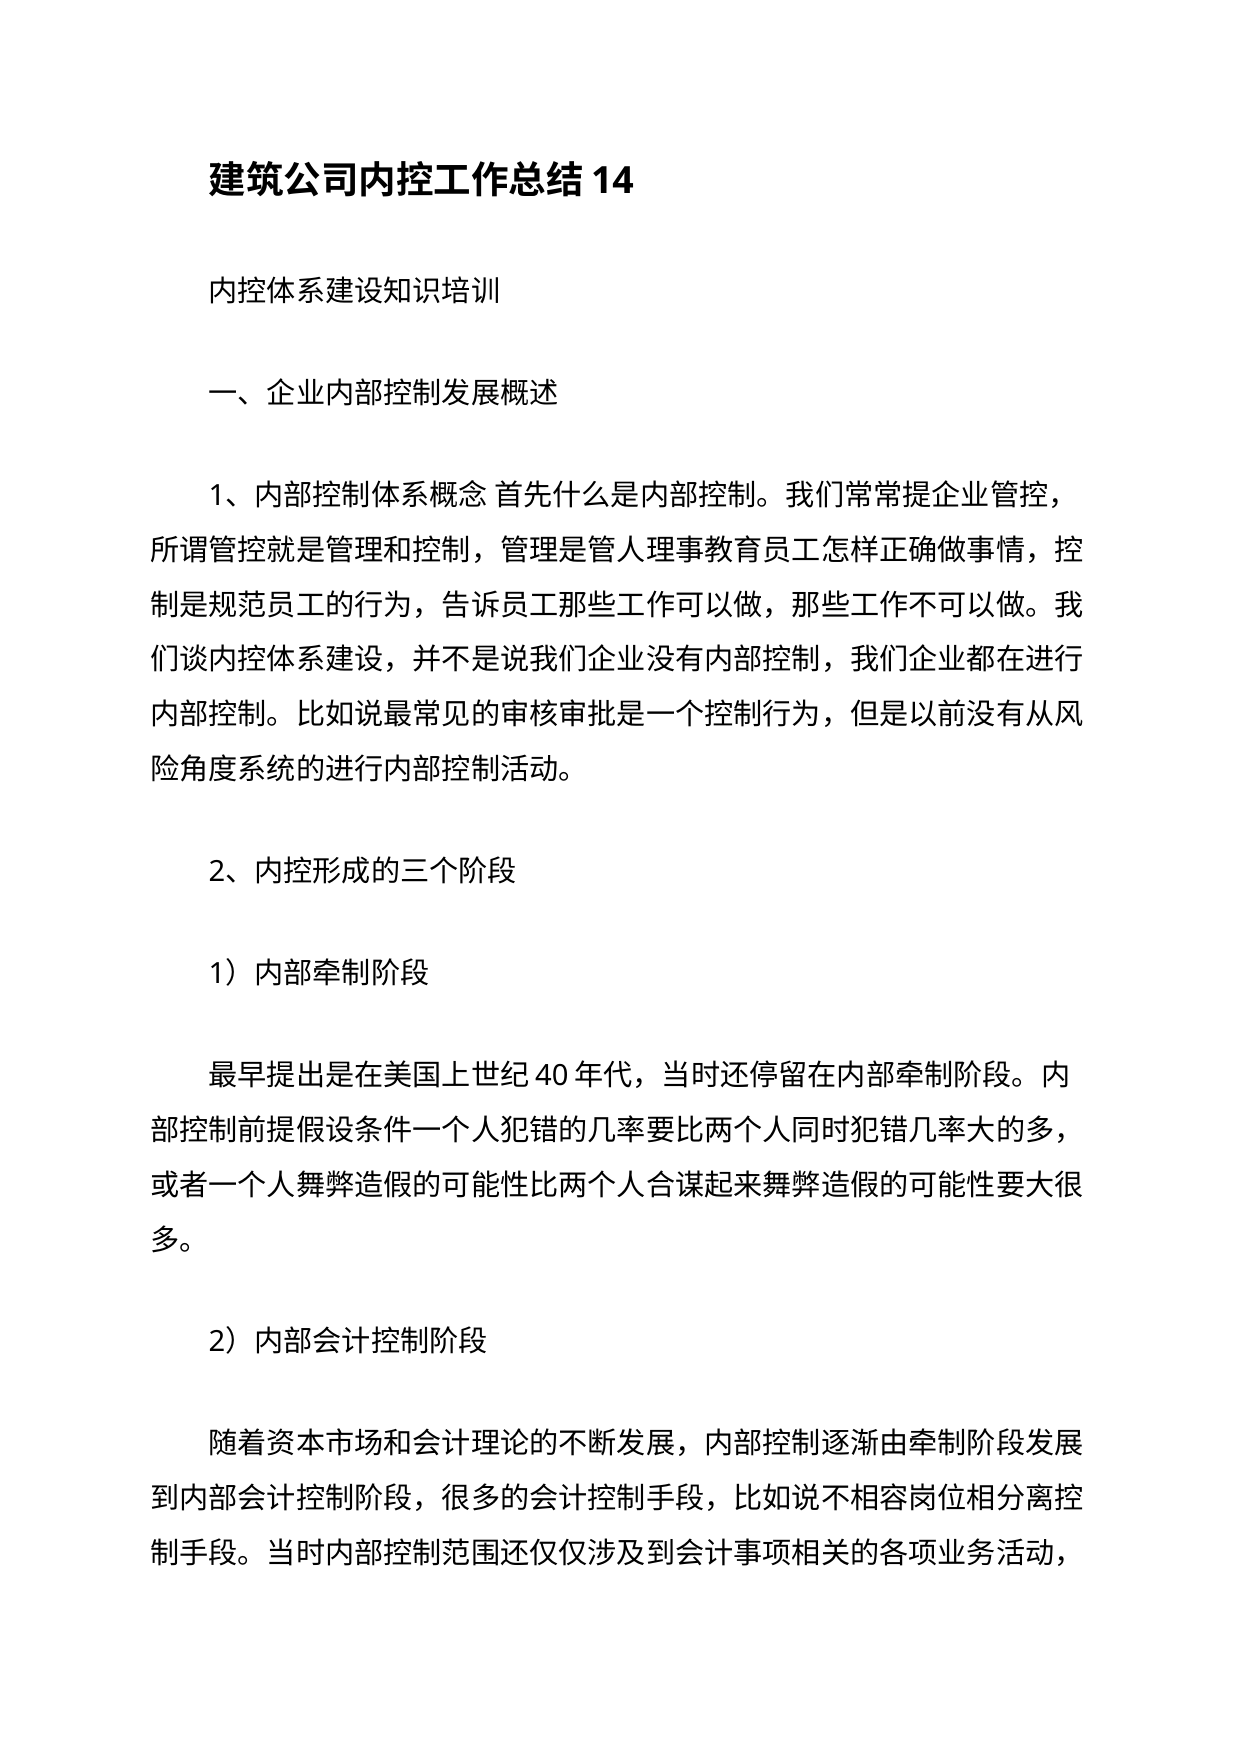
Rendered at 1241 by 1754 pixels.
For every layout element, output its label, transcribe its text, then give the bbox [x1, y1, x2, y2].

text 一、企业内部控制发展概述 [150, 369, 1090, 412]
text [150, 1420, 1090, 1572]
text 内控体系建设知识培训 [150, 268, 1090, 310]
text 最早提出是在美国上世纪40年代，当时还停留在内部牵制阶段。内部控制前提假设条件一个人犯错的几率要比两个人同时犯错几率大的多，或者一个人舞弊造假的可能性比两个人合谋起来舞弊造假的可能性要大很多。 [150, 1051, 1090, 1258]
text 1）内部牵制阶段 [150, 949, 1090, 992]
text 2、内控形成的三个阶段 [150, 847, 1090, 890]
text 2）内部会计控制阶段 [150, 1318, 1090, 1360]
text 1、内部控制体系概念 首先什么是内部控制。我们常常提企业管控，所谓管控就是管理和控制，管理是管人理事教育员工怎样正确做事情，控制是规范员工的行为，告诉员工那些工作可以做，那些工作不可以做。我们谈内控体系建设，并不是说我们企业没有内部控制，我们企业都在进行内部控制。比如说最常见的审核审批是一个控制行为，但是以前没有从风险角度系统的进行内部控制活动。 [150, 471, 1090, 788]
text 建筑公司内控工作总结14 [150, 150, 1090, 204]
